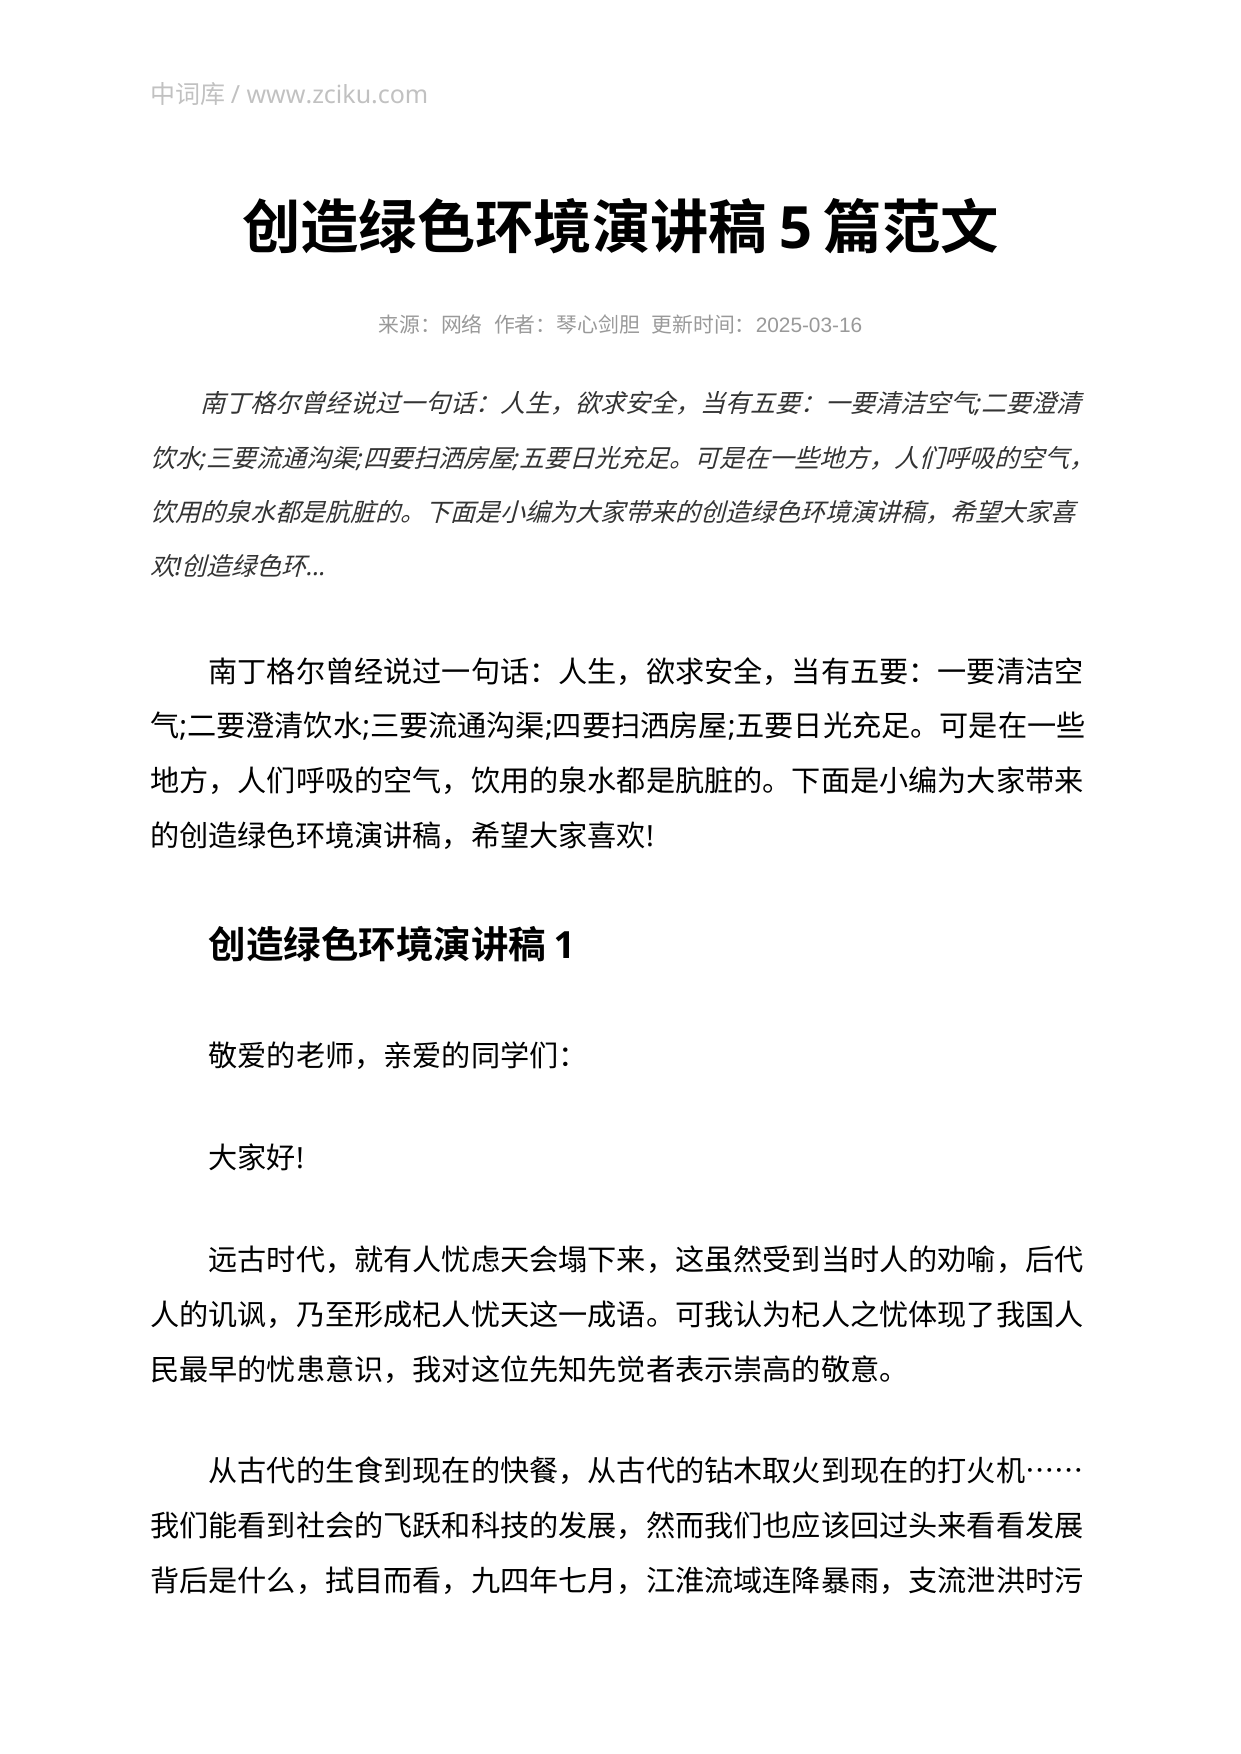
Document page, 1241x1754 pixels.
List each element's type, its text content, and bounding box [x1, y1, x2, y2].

text 远古时代，就有人忧虑天会塌下来，这虽然受到当时人的劝喻，后代人的讥讽，乃至形成杞人忧天这一成语。可我认为杞人之忧体现了我国人民最早的忧患意识，我对这位先知先觉者表示崇高的敬意。 [150, 1236, 1090, 1388]
text 大家好! [150, 1134, 1090, 1177]
text 南丁格尔曾经说过一句话：人生，欲求安全，当有五要：一要清洁空气;二要澄清饮水;三要流通沟渠;四要扫洒房屋;五要日光充足。可是在一些地方，人们呼吸的空气，饮用的泉水都是肮脏的。下面是小编为大家带来的创造绿色环境演讲稿，希望大家喜欢! [150, 648, 1090, 855]
text 南丁格尔曾经说过一句话：人生，欲求安全，当有五要：一要清洁空气;二要澄清饮水;三要流通沟渠;四要扫洒房屋;五要日光充足。可是在一些地方，人们呼吸的空气，饮用的泉水都是肮脏的。下面是小编为大家带来的创造绿色环境演讲稿，希望大家喜欢!创造绿色环... [150, 384, 1090, 583]
text 敬爱的老师，亲爱的同学们： [150, 1032, 1090, 1075]
text 来源：网络 作者：琴心剑胆 更新时间：2025-03-16 [150, 313, 1090, 337]
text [150, 1448, 1090, 1600]
subtitle 创造绿色环境演讲稿5篇范文 [150, 181, 1090, 266]
text 创造绿色环境演讲稿1 [150, 915, 1090, 969]
